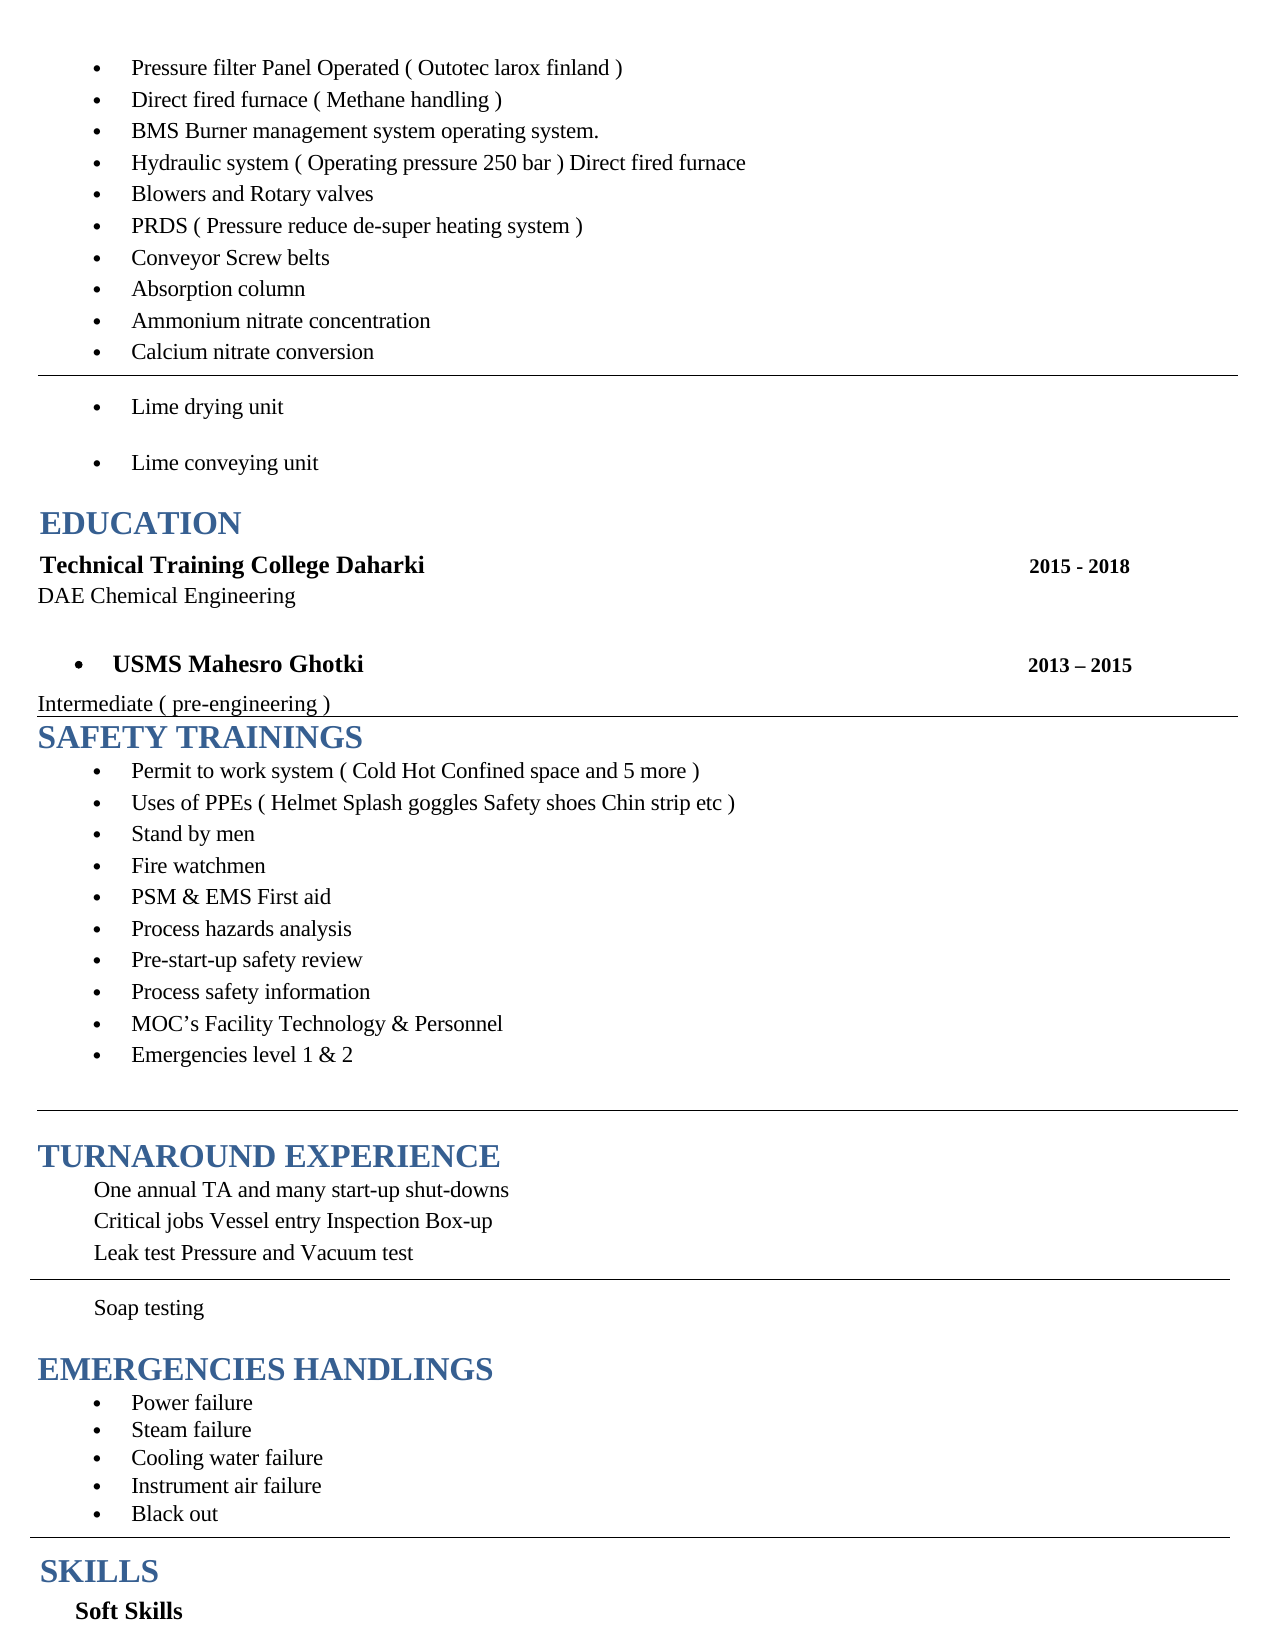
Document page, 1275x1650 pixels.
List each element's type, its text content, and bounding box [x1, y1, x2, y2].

subtitle PSM & EMS First aid [94, 883, 1237, 910]
subtitle Lime conveying unit [94, 449, 1237, 475]
subtitle Hydraulic system ( Operating pressure 250 bar ) Direct fired furnace [94, 149, 1237, 175]
subtitle Direct fired furnace ( Methane handling ) [94, 86, 1237, 112]
subtitle Process hazards analysis [94, 915, 1237, 941]
subtitle Soap testing [94, 1294, 1237, 1320]
subtitle Cooling water failure [94, 1444, 1237, 1471]
subtitle Steam failure [94, 1417, 1237, 1443]
subtitle Pre-start-up safety review [94, 947, 1237, 973]
subtitle Lime drying unit [94, 393, 1237, 420]
subtitle Technical Training College Daharki 2015 - 2018 [39, 543, 1237, 581]
subtitle MOC’s Facility Technology & Personnel [94, 1010, 1237, 1036]
subtitle EDUCATION [39, 504, 1237, 542]
subtitle Ammonium nitrate concentration [94, 307, 1237, 333]
text Intermediate ( pre-engineering ) [37, 690, 1237, 716]
subtitle Absorption column [94, 275, 1237, 301]
text DAE Chemical Engineering [37, 582, 1237, 608]
list USMS Mahesro Ghotki 2013 – 2015 [75, 649, 1237, 677]
subtitle Permit to work system ( Cold Hot Confined space and 5 more ) [94, 757, 1237, 783]
subtitle Leak test Pressure and Vacuum test [94, 1239, 1237, 1265]
subtitle PRDS ( Pressure reduce de-super heating system ) [94, 212, 1237, 238]
subtitle SKILLS [39, 1551, 1237, 1589]
subtitle Uses of PPEs ( Helmet Splash goggles Safety shoes Chin strip etc ) [94, 789, 1237, 815]
subtitle Conveyor Screw belts [94, 243, 1237, 270]
subtitle Power failure [94, 1389, 1237, 1415]
text Soft Skills [37, 1589, 1237, 1627]
subtitle Blowers and Rotary valves [94, 180, 1237, 207]
subtitle TURNAROUND EXPERIENCE [37, 1136, 1237, 1174]
subtitle Black out [94, 1500, 1237, 1526]
subtitle Fire watchmen [94, 852, 1237, 878]
subtitle Stand by men [94, 820, 1237, 847]
subtitle Critical jobs Vessel entry Inspection Box-up [94, 1207, 1237, 1233]
subtitle Instrument air failure [94, 1472, 1237, 1498]
subtitle Pressure filter Panel Operated ( Outotec larox finland ) [94, 54, 1237, 81]
subtitle BMS Burner management system operating system. [94, 117, 1237, 144]
subtitle SAFETY TRAININGS [37, 717, 1237, 756]
subtitle Process safety information [94, 978, 1237, 1004]
subtitle Emergencies level 1 & 2 [94, 1041, 1237, 1068]
subtitle Calcium nitrate conversion [94, 338, 1237, 364]
subtitle One annual TA and many start-up shut-downs [94, 1176, 1237, 1202]
subtitle EMERGENCIES HANDLINGS [37, 1349, 1237, 1387]
